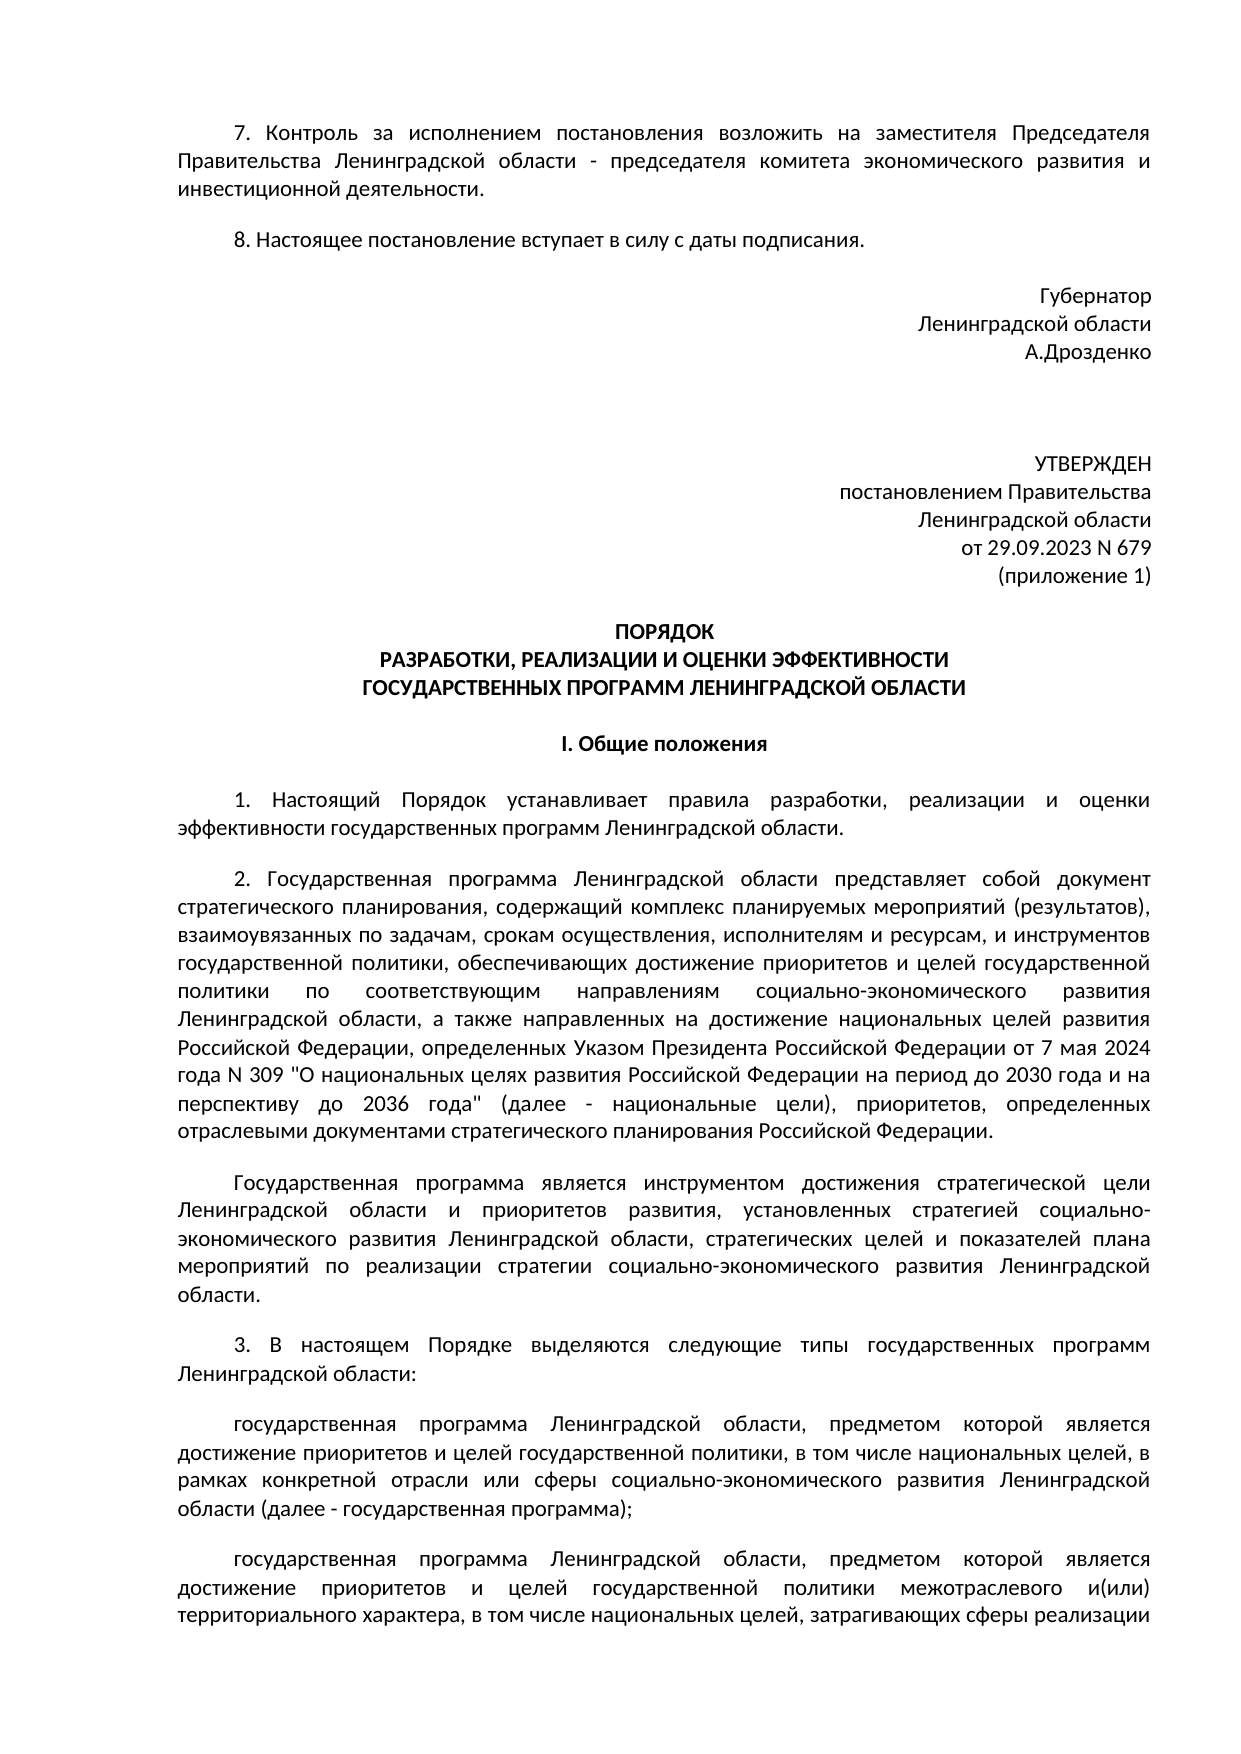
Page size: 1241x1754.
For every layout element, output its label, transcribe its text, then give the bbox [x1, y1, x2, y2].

text (приложение 1) [177, 561, 1152, 589]
text 8. Настоящее постановление вступает в силу с даты подписания. [177, 225, 1152, 253]
text 2. Государственная программа Ленинградской области представляет собой документ стратегического планирования, содержащий комплекс планируемых мероприятий (результатов), взаимоувязанных по задачам, срокам осуществления, исполнителям и ресурсам, и инструментов государственной политики, обеспечивающих достижение приоритетов и целей государственной политики по соответствующим направлениям социально-экономического развития Ленинградской области, а также направленных на достижение национальных целей развития Российской Федерации, определенных Указом Президента Российской Федерации от 7 мая 2024 года N 309 "О национальных целях развития Российской Федерации на период до 2030 года и на перспективу до 2036 года" (далее - национальные цели), приоритетов, определенных отраслевыми документами стратегического планирования Российской Федерации. [177, 864, 1152, 1145]
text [177, 1544, 1152, 1629]
text А.Дрозденко [177, 337, 1152, 365]
text Губернатор [177, 281, 1152, 309]
text от 29.09.2023 N 679 [177, 533, 1152, 561]
title ГОСУДАРСТВЕННЫХ ПРОГРАММ ЛЕНИНГРАДСКОЙ ОБЛАСТИ [177, 673, 1152, 701]
title ПОРЯДОК [177, 617, 1152, 645]
text 3. В настоящем Порядке выделяются следующие типы государственных программ Ленинградской области: [177, 1331, 1152, 1387]
text Государственная программа является инструментом достижения стратегической цели Ленинградской области и приоритетов развития, установленных стратегией социально-экономического развития Ленинградской области, стратегических целей и показателей плана мероприятий по реализации стратегии социально-экономического развития Ленинградской области. [177, 1168, 1152, 1308]
title I. Общие положения [177, 729, 1152, 757]
text постановлением Правительства [177, 477, 1152, 505]
text УТВЕРЖДЕН [177, 449, 1152, 477]
text Ленинградской области [177, 505, 1152, 533]
text 7. Контроль за исполнением постановления возложить на заместителя Председателя Правительства Ленинградской области - председателя комитета экономического развития и инвестиционной деятельности. [177, 118, 1152, 202]
text Ленинградской области [177, 309, 1152, 337]
title РАЗРАБОТКИ, РЕАЛИЗАЦИИ И ОЦЕНКИ ЭФФЕКТИВНОСТИ [177, 645, 1152, 673]
text 1. Настоящий Порядок устанавливает правила разработки, реализации и оценки эффективности государственных программ Ленинградской области. [177, 786, 1152, 842]
text государственная программа Ленинградской области, предметом которой является достижение приоритетов и целей государственной политики, в том числе национальных целей, в рамках конкретной отрасли или сферы социально-экономического развития Ленинградской области (далее - государственная программа); [177, 1409, 1152, 1522]
